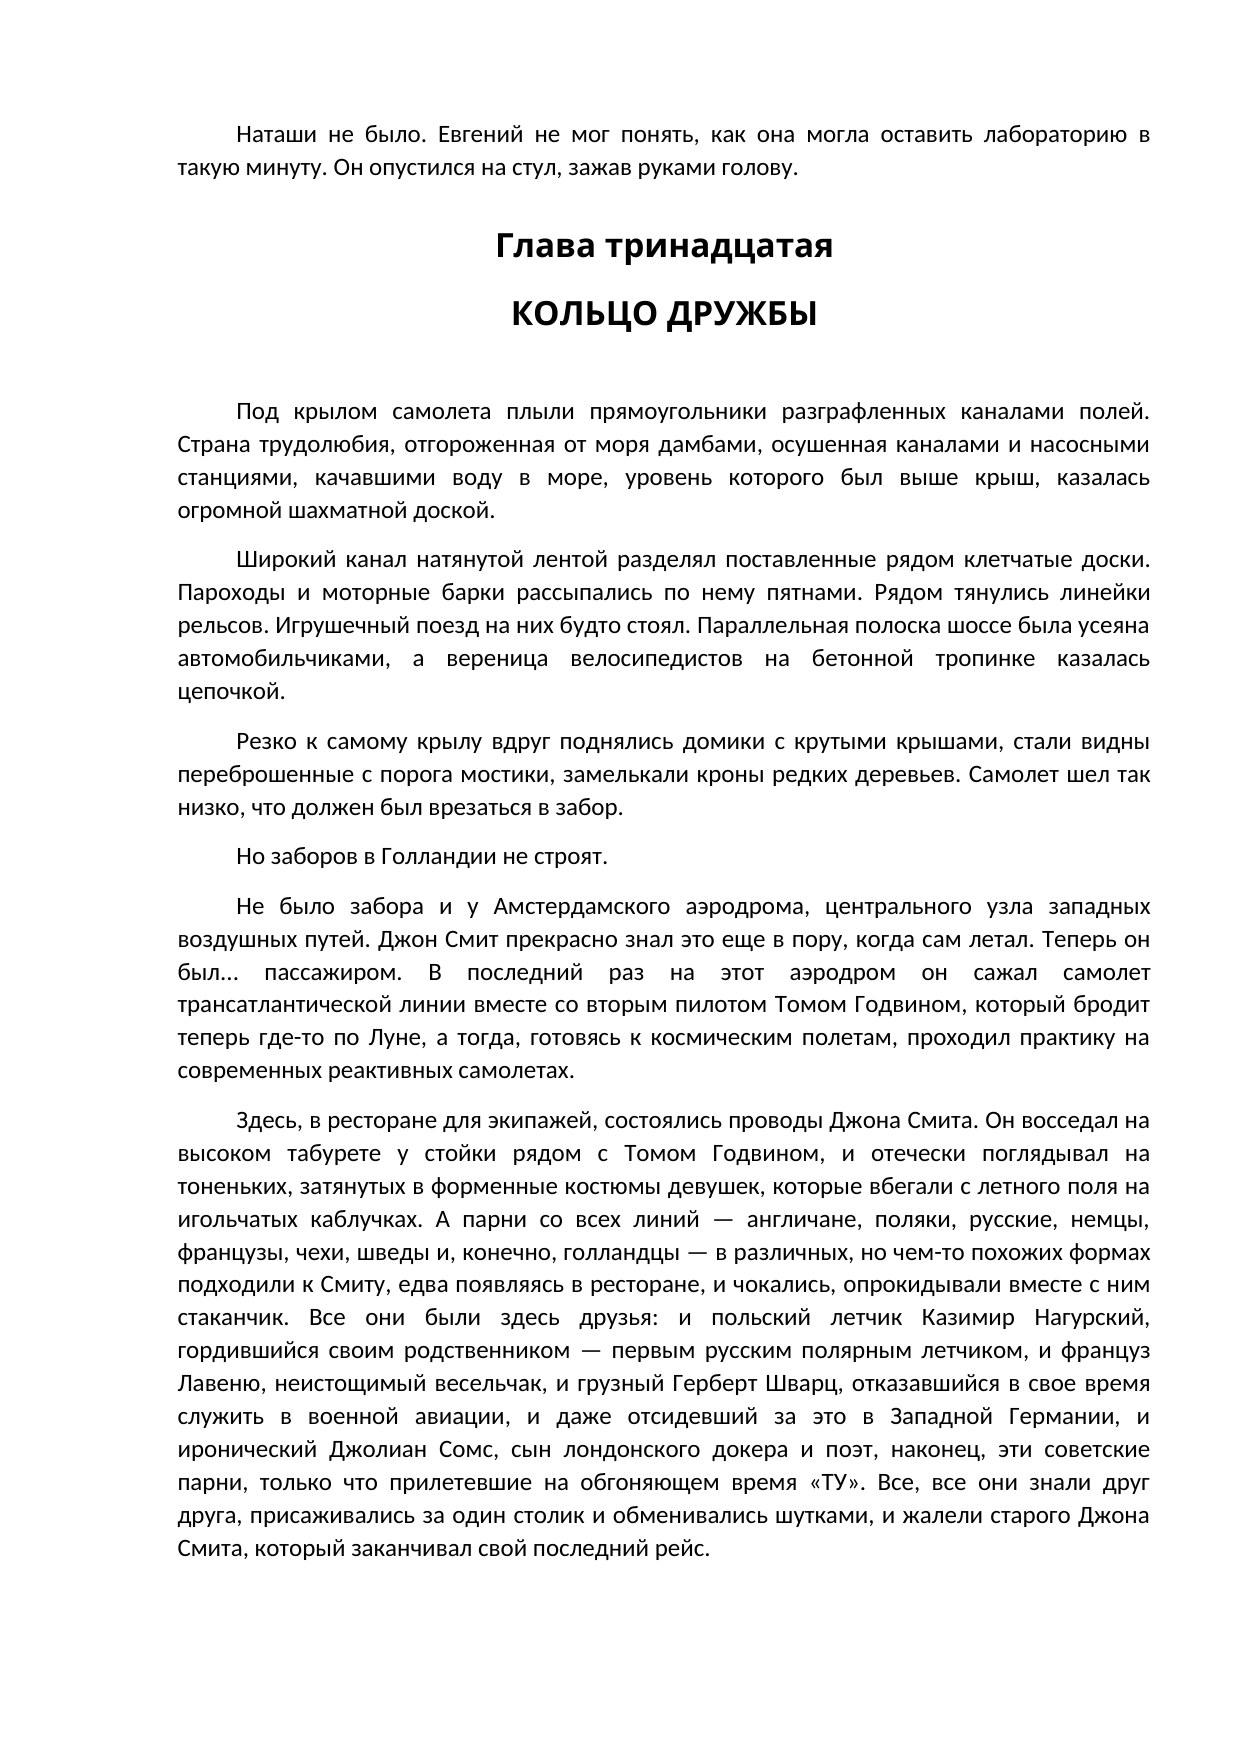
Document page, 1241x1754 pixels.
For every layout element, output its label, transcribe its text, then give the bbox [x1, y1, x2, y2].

text Наташи не было. Евгений не мог понять, как она могла оставить лабораторию в такую минуту. Он опустился на стул, зажав руками голову. [177, 118, 1152, 182]
text Не было забора и у Амстердамского аэродрома, центрального узла западных воздушных путей. Джон Смит прекрасно знал это еще в пору, когда сам летал. Теперь он был... пассажиром. В последний раз на этот аэродром он сажал самолет трансатлантической линии вместе со вторым пилотом Томом Годвином, который бродит теперь где-то по Луне, а тогда, готовясь к космическим полетам, проходил практику на современных реактивных самолетах. [177, 890, 1152, 1085]
text Под крылом самолета плыли прямоугольники разграфленных каналами полей. Страна трудолюбия, отгороженная от моря дамбами, осушенная каналами и насосными станциями, качавшими воду в море, уровень которого был выше крыш, казалась огромной шахматной доской. [177, 395, 1152, 524]
text Широкий канал натянутой лентой разделял поставленные рядом клетчатые доски. Пароходы и моторные барки рассыпались по нему пятнами. Рядом тянулись линейки рельсов. Игрушечный поезд на них будто стоял. Параллельная полоска шоссе была усеяна автомобильчиками, а вереница велосипедистов на бетонной тропинке казалась цепочкой. [177, 543, 1152, 706]
text Резко к самому крылу вдруг поднялись домики с крутыми крышами, стали видны переброшенные с порога мостики, замелькали кроны редких деревьев. Самолет шел так низко, что должен был врезаться в забор. [177, 725, 1152, 821]
text Но заборов в Голландии не строят. [177, 840, 1152, 871]
text Здесь, в ресторане для экипажей, состоялись проводы Джона Смита. Он восседал на высоком табурете у стойки рядом с Томом Годвином, и отечески поглядывал на тоненьких, затянутых в форменные костюмы девушек, которые вбегали с летного поля на игольчатых каблучках. А парни со всех линий — англичане, поляки, русские, немцы, французы, чехи, шведы и, конечно, голландцы — в различных, но чем-то похожих формах подходили к Смиту, едва появляясь в ресторане, и чокались, опрокидывали вместе с ним стаканчик. Все они были здесь друзья: и польский летчик Казимир Нагурский, гордившийся своим родственником — первым русским полярным летчиком, и француз Лавеню, неистощимый весельчак, и грузный Герберт Шварц, отказавшийся в свое время служить в военной авиации, и даже отсидевший за это в Западной Германии, и иронический Джолиан Сомс, сын лондонского докера и поэт, наконец, эти советские парни, только что прилетевшие на обгоняющем время «ТУ». Все, все они знали друг друга, присаживались за один столик и обменивались шутками, и жалели старого Джона Смита, который заканчивал свой последний рейс. [177, 1104, 1152, 1562]
subtitle Глава тринадцатая КОЛЬЦО ДРУЖБЫ [177, 221, 1152, 335]
